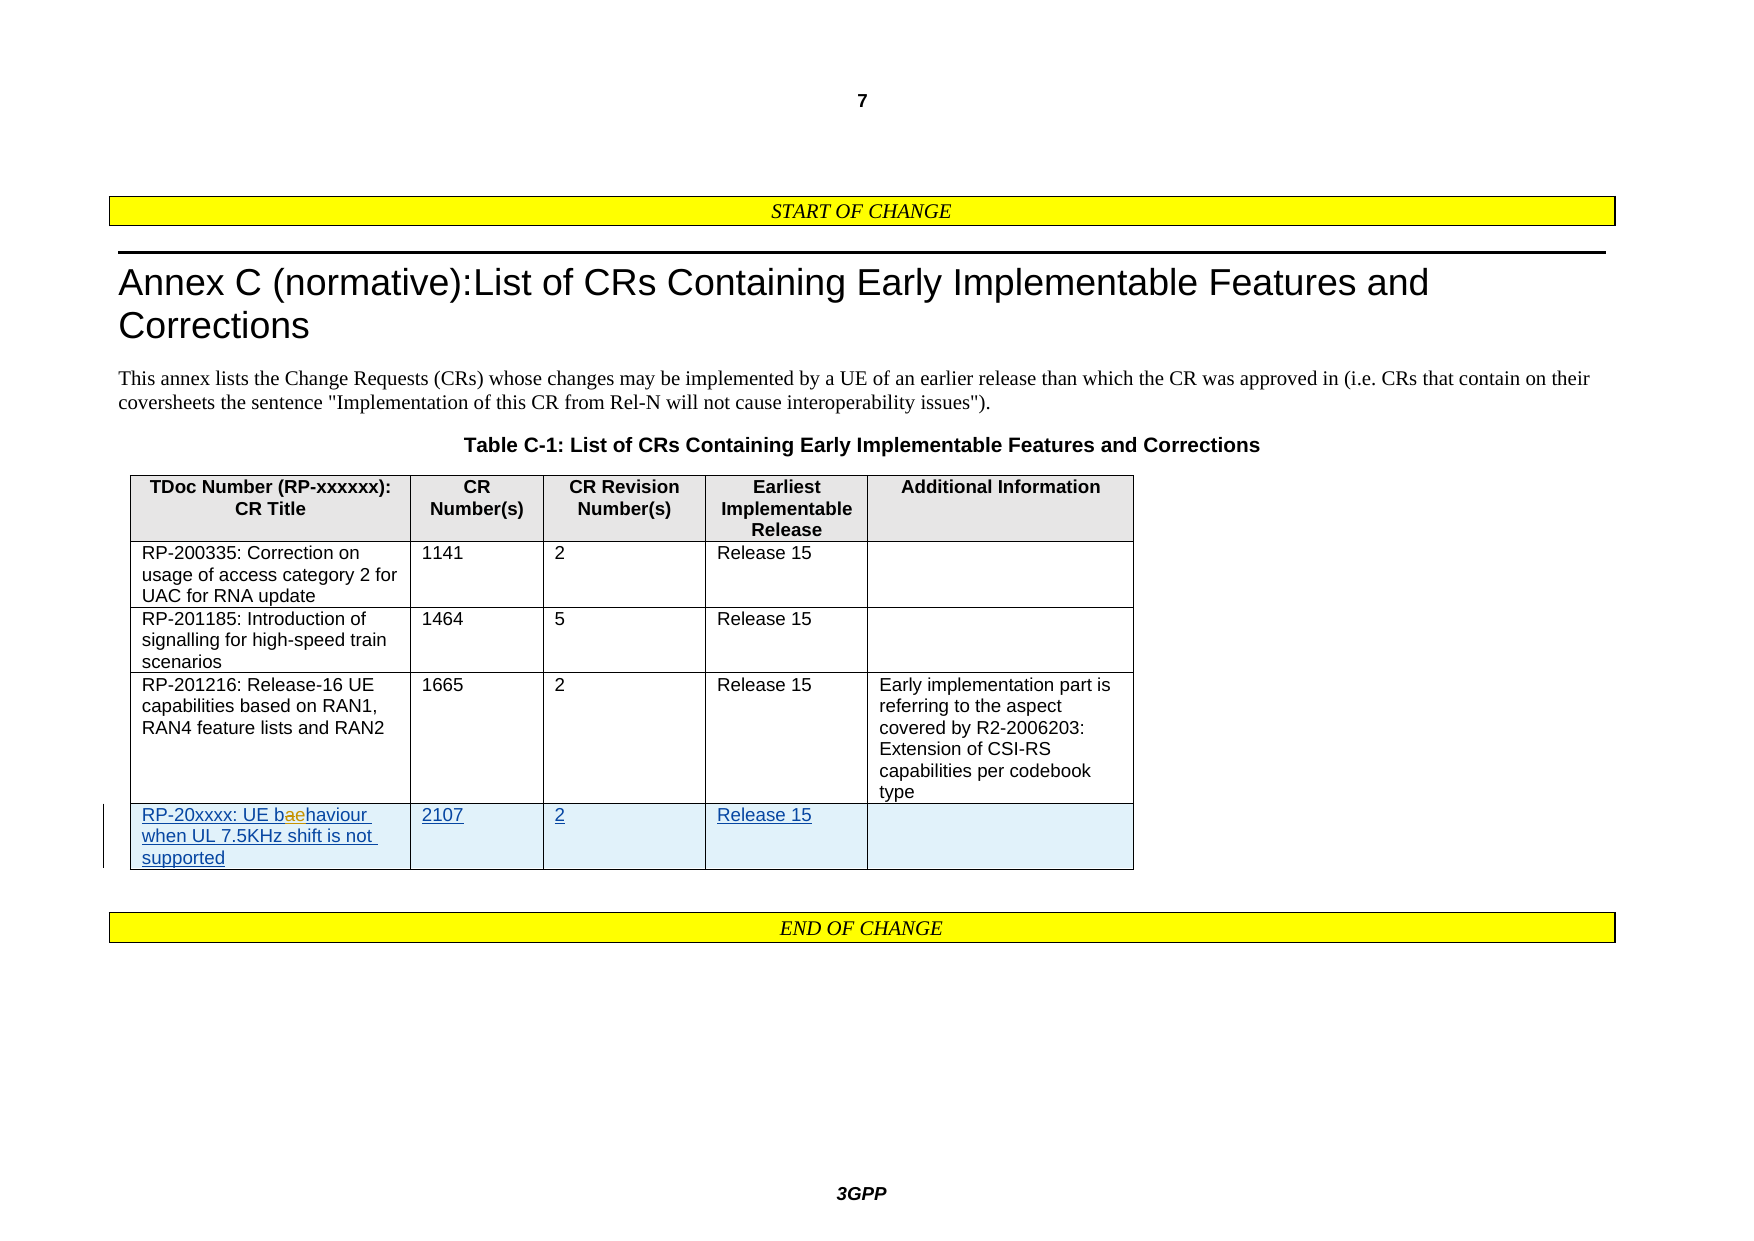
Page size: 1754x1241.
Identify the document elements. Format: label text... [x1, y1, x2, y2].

table_cell Early implementation part is referring to the aspect covered by R2-2006203: Extension of CSI-RS capabilities per codebook type [868, 673, 1133, 803]
table_cell 2 [544, 542, 705, 607]
text Table C-1: List of CRs Containing Early Implementable Features and Corrections [118, 432, 1606, 456]
text START OF CHANGE [110, 197, 1614, 225]
table_cell Release 15 [706, 542, 867, 607]
table_cell RP-201216: Release-16 UE capabilities based on RAN1, RAN4 feature lists and RAN2 [131, 673, 410, 803]
table_cell 2 [544, 673, 705, 803]
table_cell 1665 [411, 673, 543, 803]
table_cell [868, 608, 1133, 672]
table_cell 5 [544, 608, 705, 672]
subtitle Annex C (normative): List of CRs Containing Early Implementable Features and Corrections [118, 254, 1606, 347]
table_header Earliest Implementable Release [706, 476, 867, 541]
table_cell Release 15 [706, 673, 867, 803]
table_header Additional Information [868, 476, 1133, 541]
table_cell RP-201185: Introduction of signalling for high-speed train scenarios [131, 608, 410, 672]
table_cell 1464 [411, 608, 543, 672]
text END OF CHANGE [110, 913, 1614, 942]
table_cell RP-200335: Correction on usage of access category 2 for UAC for RNA update [131, 542, 410, 607]
text This annex lists the Change Requests (CRs) whose changes may be implemented by a UE of an earlier release than which the CR was approved in (i.e. CRs that contain on their coversheets the sentence "Implementation of this CR from Rel-N will not cause interoperability issues"). [118, 366, 1606, 414]
table_cell 1141 [411, 542, 543, 607]
table_header CR Number(s) [411, 476, 543, 541]
table_cell Release 15 [706, 608, 867, 672]
table_cell [868, 542, 1133, 607]
table_header CR Revision Number(s) [544, 476, 705, 541]
table_header TDoc Number (RP-xxxxxx): CR Title [131, 476, 410, 541]
